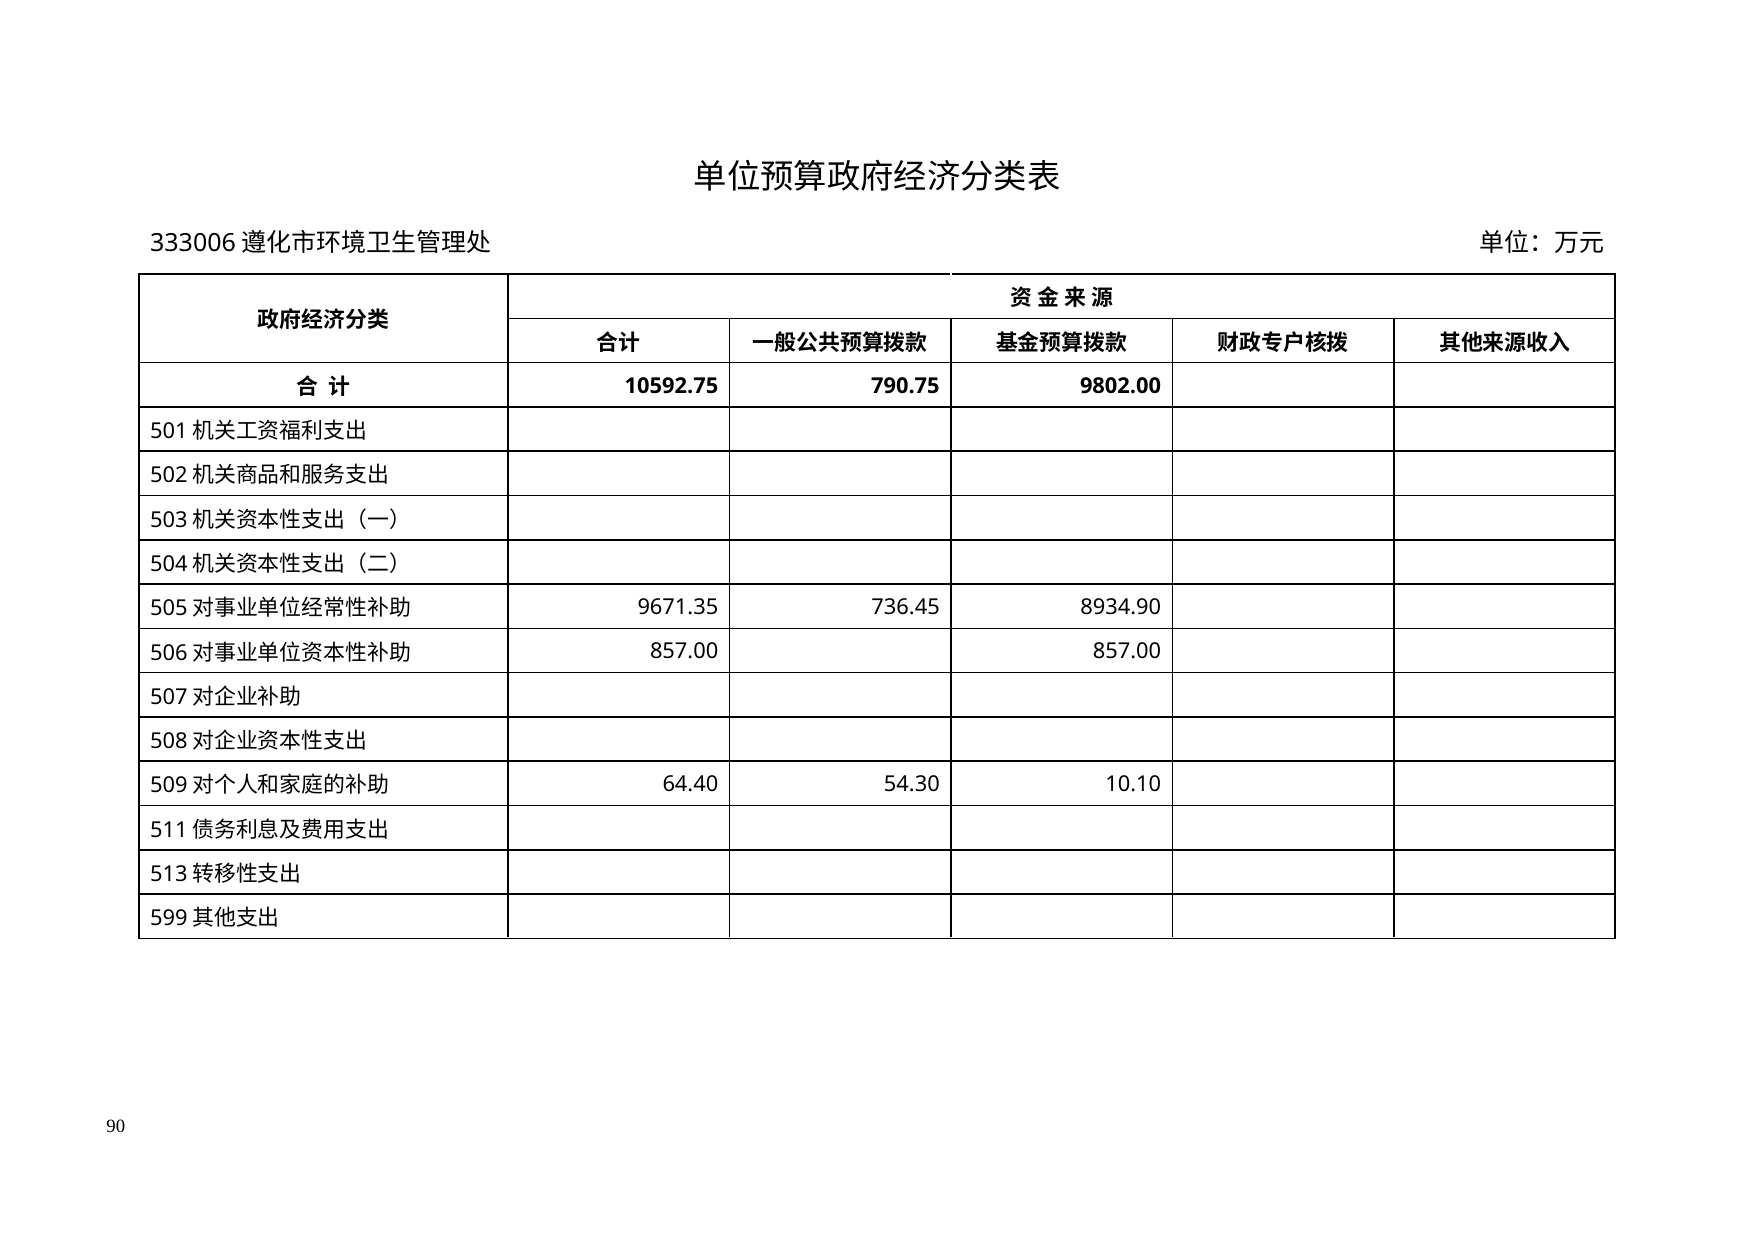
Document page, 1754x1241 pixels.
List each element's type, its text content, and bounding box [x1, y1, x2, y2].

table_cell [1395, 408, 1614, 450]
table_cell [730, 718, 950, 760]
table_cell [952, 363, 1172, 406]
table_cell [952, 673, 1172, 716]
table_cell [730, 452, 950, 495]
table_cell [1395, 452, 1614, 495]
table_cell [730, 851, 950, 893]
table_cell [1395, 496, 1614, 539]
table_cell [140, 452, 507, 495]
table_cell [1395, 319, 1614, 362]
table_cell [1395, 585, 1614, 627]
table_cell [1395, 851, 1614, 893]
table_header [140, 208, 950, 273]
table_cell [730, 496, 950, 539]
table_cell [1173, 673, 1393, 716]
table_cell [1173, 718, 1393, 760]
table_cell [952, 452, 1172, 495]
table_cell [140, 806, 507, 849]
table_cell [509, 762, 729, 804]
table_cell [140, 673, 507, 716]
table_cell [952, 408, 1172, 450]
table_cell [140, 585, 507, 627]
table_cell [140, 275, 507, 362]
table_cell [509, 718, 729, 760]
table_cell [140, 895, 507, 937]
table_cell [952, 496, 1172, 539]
text 单位预算政府经济分类表 [106, 142, 1648, 207]
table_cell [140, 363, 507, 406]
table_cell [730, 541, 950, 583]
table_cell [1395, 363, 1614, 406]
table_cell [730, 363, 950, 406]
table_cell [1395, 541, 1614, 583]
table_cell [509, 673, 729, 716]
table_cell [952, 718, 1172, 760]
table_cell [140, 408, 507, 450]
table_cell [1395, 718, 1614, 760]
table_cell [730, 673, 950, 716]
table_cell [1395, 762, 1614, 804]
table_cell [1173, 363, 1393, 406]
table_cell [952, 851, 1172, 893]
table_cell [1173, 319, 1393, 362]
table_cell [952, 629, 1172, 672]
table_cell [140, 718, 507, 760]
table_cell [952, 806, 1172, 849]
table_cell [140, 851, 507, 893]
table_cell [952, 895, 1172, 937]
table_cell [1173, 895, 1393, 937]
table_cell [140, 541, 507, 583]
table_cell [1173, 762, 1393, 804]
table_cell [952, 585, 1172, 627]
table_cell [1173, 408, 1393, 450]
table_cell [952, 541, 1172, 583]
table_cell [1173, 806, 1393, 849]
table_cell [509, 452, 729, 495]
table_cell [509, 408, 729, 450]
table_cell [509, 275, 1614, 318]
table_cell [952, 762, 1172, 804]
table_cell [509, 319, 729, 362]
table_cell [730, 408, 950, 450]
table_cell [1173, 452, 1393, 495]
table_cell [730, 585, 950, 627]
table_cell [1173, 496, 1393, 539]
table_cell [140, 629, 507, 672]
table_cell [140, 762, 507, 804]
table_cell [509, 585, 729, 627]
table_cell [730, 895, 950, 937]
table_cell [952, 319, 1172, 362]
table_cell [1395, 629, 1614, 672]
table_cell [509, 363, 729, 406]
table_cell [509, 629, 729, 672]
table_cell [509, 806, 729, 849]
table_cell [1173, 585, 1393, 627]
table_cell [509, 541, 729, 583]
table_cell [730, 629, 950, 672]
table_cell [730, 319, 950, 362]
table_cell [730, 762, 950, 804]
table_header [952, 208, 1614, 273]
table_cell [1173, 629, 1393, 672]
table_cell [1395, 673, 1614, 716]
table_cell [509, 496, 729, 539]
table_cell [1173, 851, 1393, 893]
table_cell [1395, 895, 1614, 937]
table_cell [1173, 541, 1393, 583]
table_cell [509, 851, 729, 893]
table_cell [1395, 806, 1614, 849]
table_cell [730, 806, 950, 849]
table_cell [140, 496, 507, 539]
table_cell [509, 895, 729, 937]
